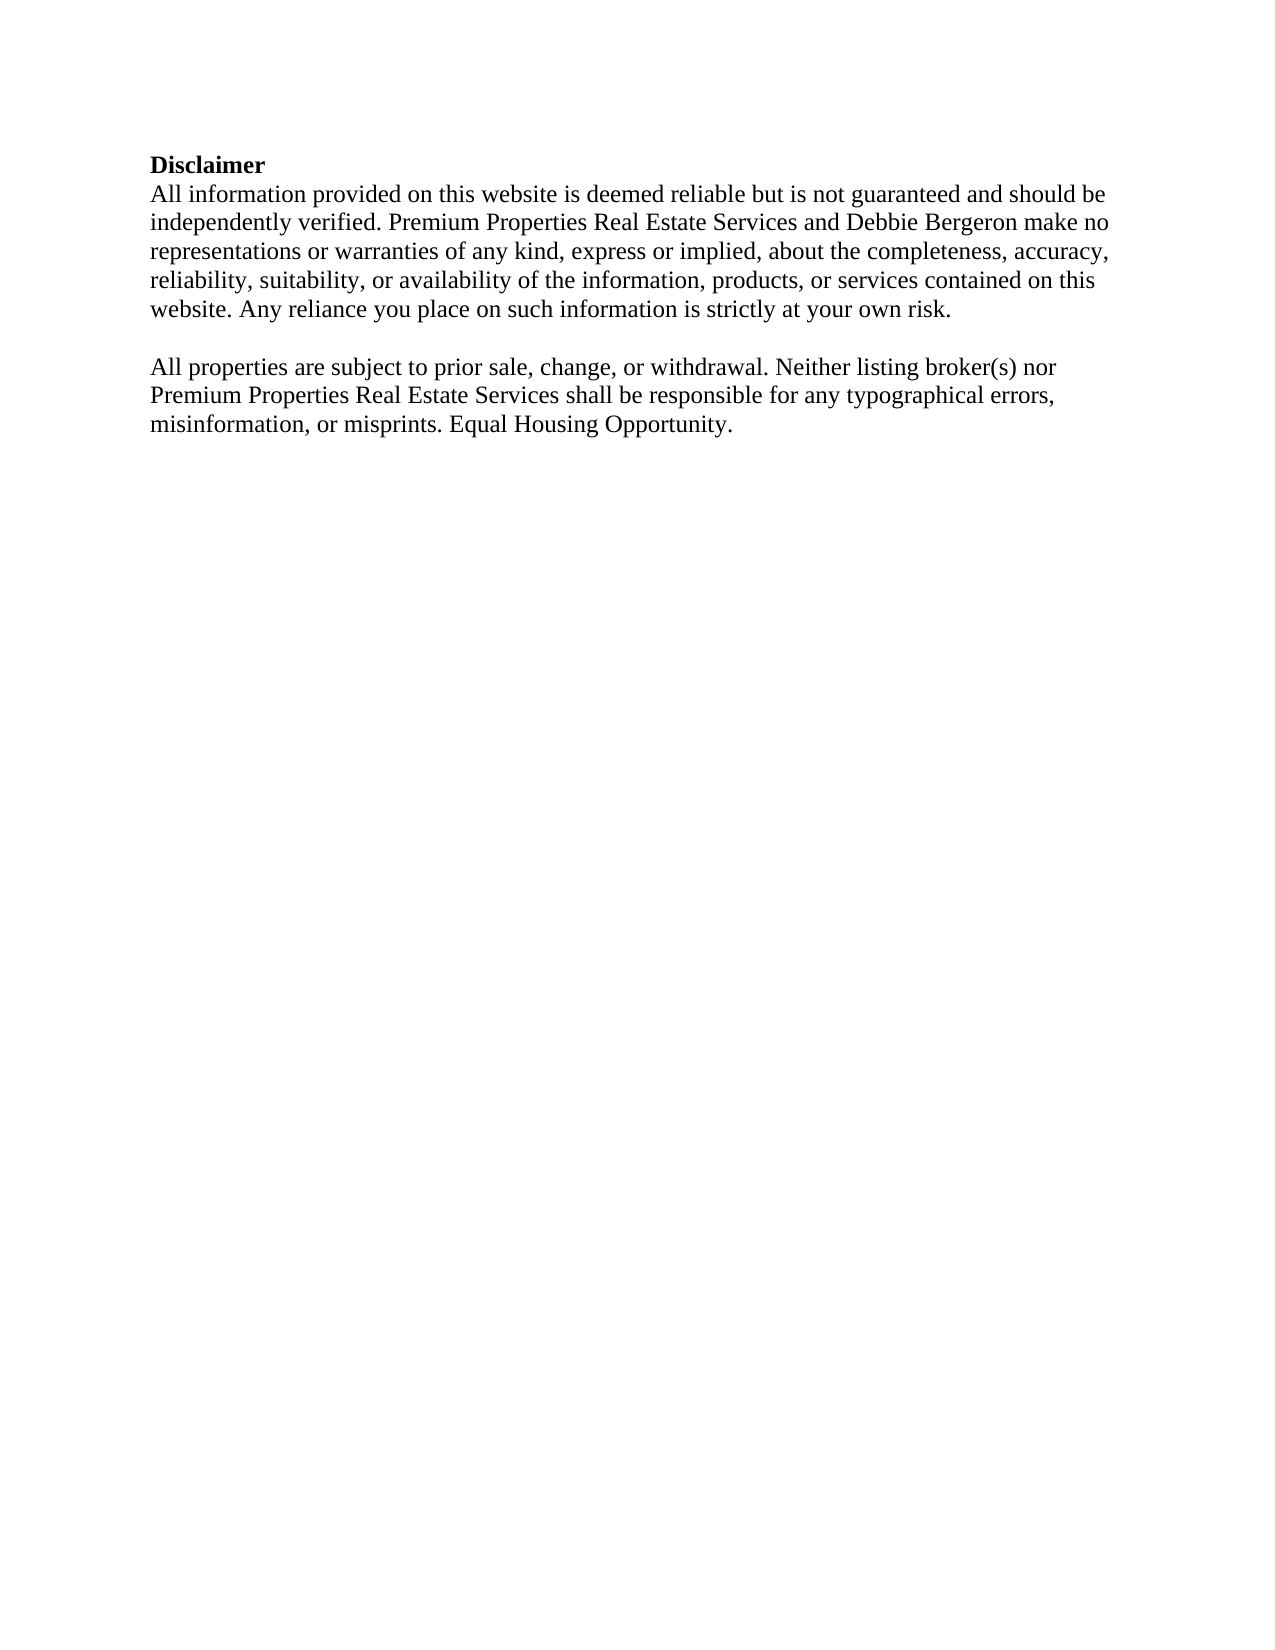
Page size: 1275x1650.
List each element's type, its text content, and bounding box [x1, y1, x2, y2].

text All properties are subject to prior sale, change, or withdrawal. Neither listing broker(s) nor Premium Properties Real Estate Services shall be responsible for any typographical errors, misinformation, or misprints. Equal Housing Opportunity. [150, 352, 1125, 438]
text Disclaimer All information provided on this website is deemed reliable but is not guaranteed and should be independently verified. Premium Properties Real Estate Services and Debbie Bergeron make no representations or warranties of any kind, express or implied, about the completeness, accuracy, reliability, suitability, or availability of the information, products, or services contained on this website. Any reliance you place on such information is strictly at your own risk. [150, 150, 1125, 322]
